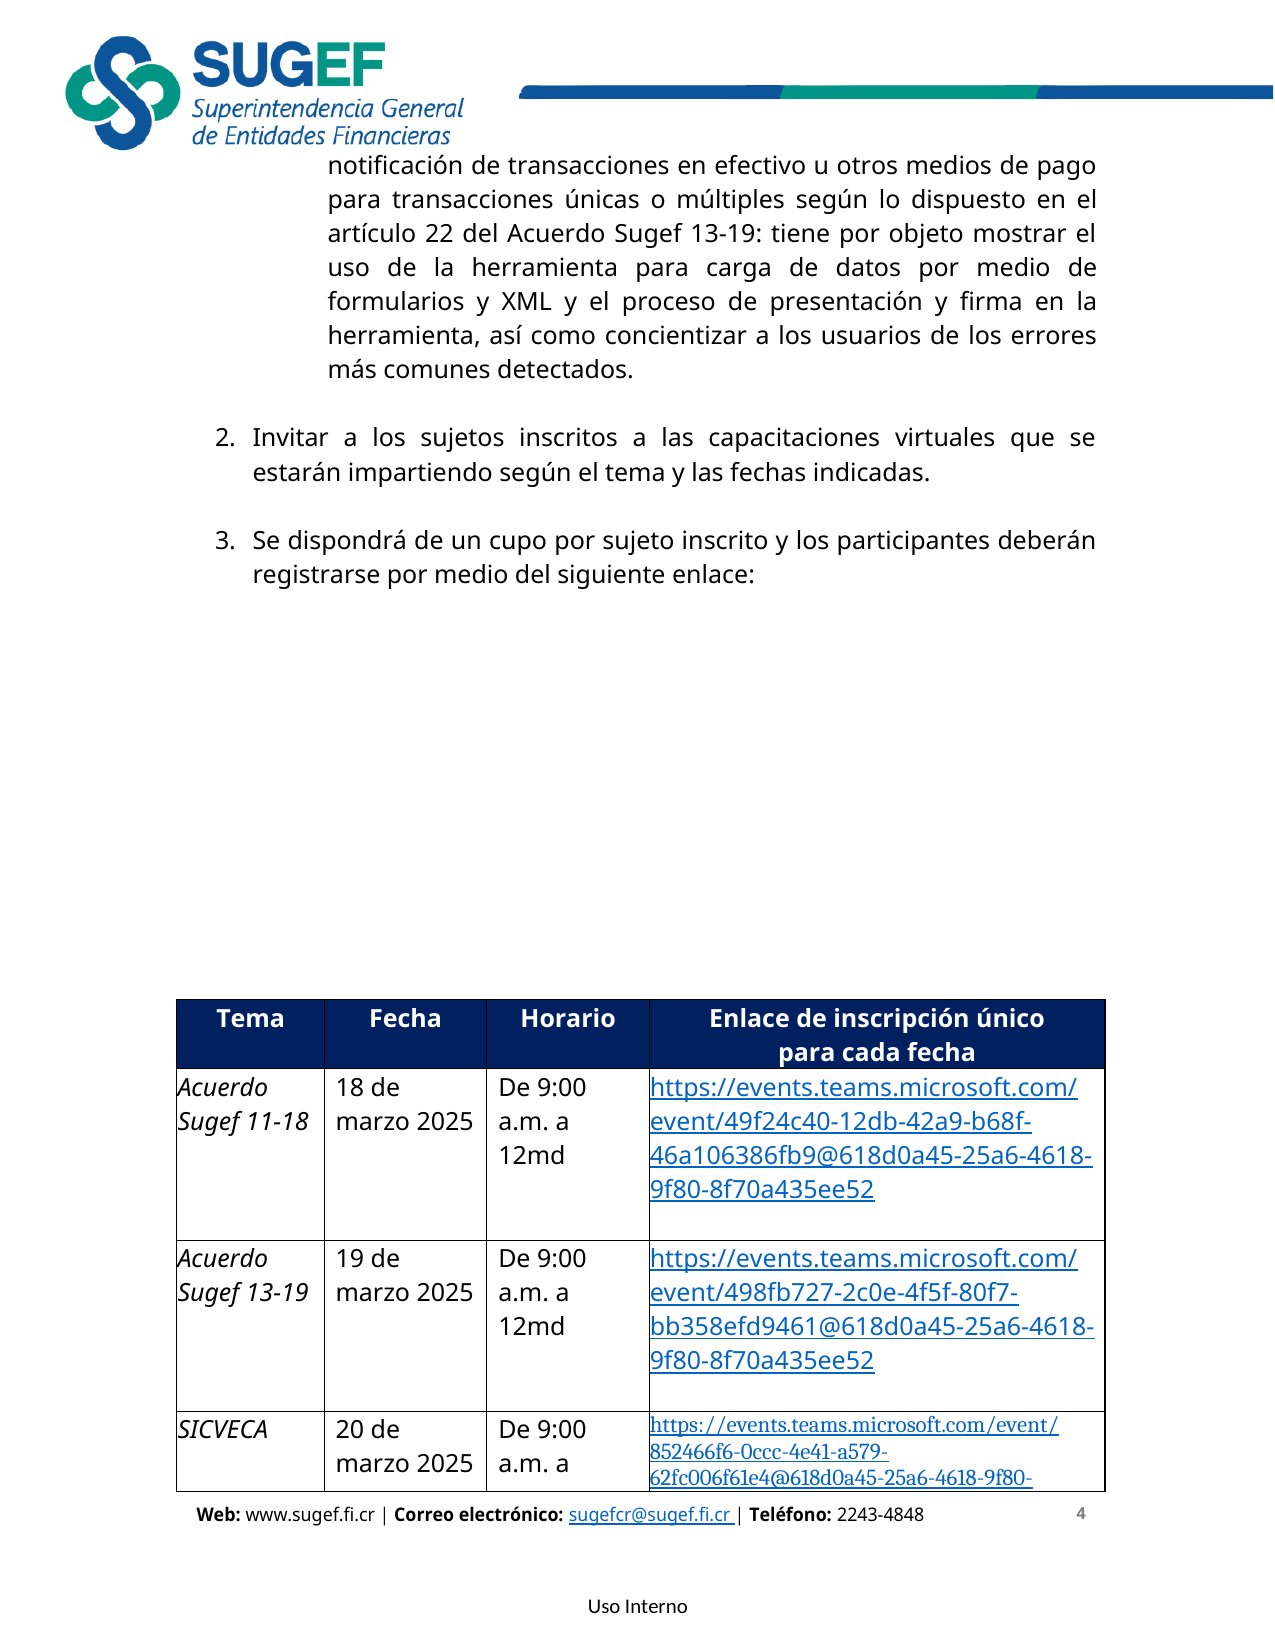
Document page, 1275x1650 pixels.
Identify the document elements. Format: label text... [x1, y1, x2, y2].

table_cell De 9:00 a.m. a 12md [487, 1069, 649, 1240]
table_cell https://events.teams.microsoft.com/event/49f24c40-12db-42a9-b68f-46a106386fb9@618d0a45-25a6-4618-9f80-8f70a435ee52 [650, 1069, 1104, 1240]
table_cell SICVECA [177, 1412, 324, 1491]
table_header Enlace de inscripción único para cada fecha [650, 1000, 1104, 1068]
list Invitar a los sujetos inscritos a las capacitaciones virtuales que se estarán impartiendo según el tema y las fechas indicadas. [215, 420, 1097, 488]
table_cell Acuerdo Sugef 11-18 [177, 1069, 324, 1240]
table_header Tema [177, 1000, 324, 1068]
table_header Fecha [325, 1000, 486, 1068]
table_header Horario [487, 1000, 649, 1068]
table_cell 18 de marzo 2025 [325, 1069, 486, 1240]
table_cell De 9:00 a.m. a 12md [487, 1241, 649, 1411]
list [290, 148, 1098, 386]
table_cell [650, 1412, 1104, 1491]
table_cell De 9:00 a.m. a 12md [487, 1412, 649, 1491]
picture [0, 0, 1274, 163]
table_cell 19 de marzo 2025 [325, 1241, 486, 1411]
table_cell https://events.teams.microsoft.com/event/498fb727-2c0e-4f5f-80f7-bb358efd9461@618d0a45-25a6-4618-9f80-8f70a435ee52 [650, 1241, 1104, 1411]
list Se dispondrá de un cupo por sujeto inscrito y los participantes deberán registrarse por medio del siguiente enlace: [215, 522, 1097, 590]
table_cell Acuerdo Sugef 13-19 [177, 1241, 324, 1411]
table_cell 20 de marzo 2025 [325, 1412, 486, 1491]
